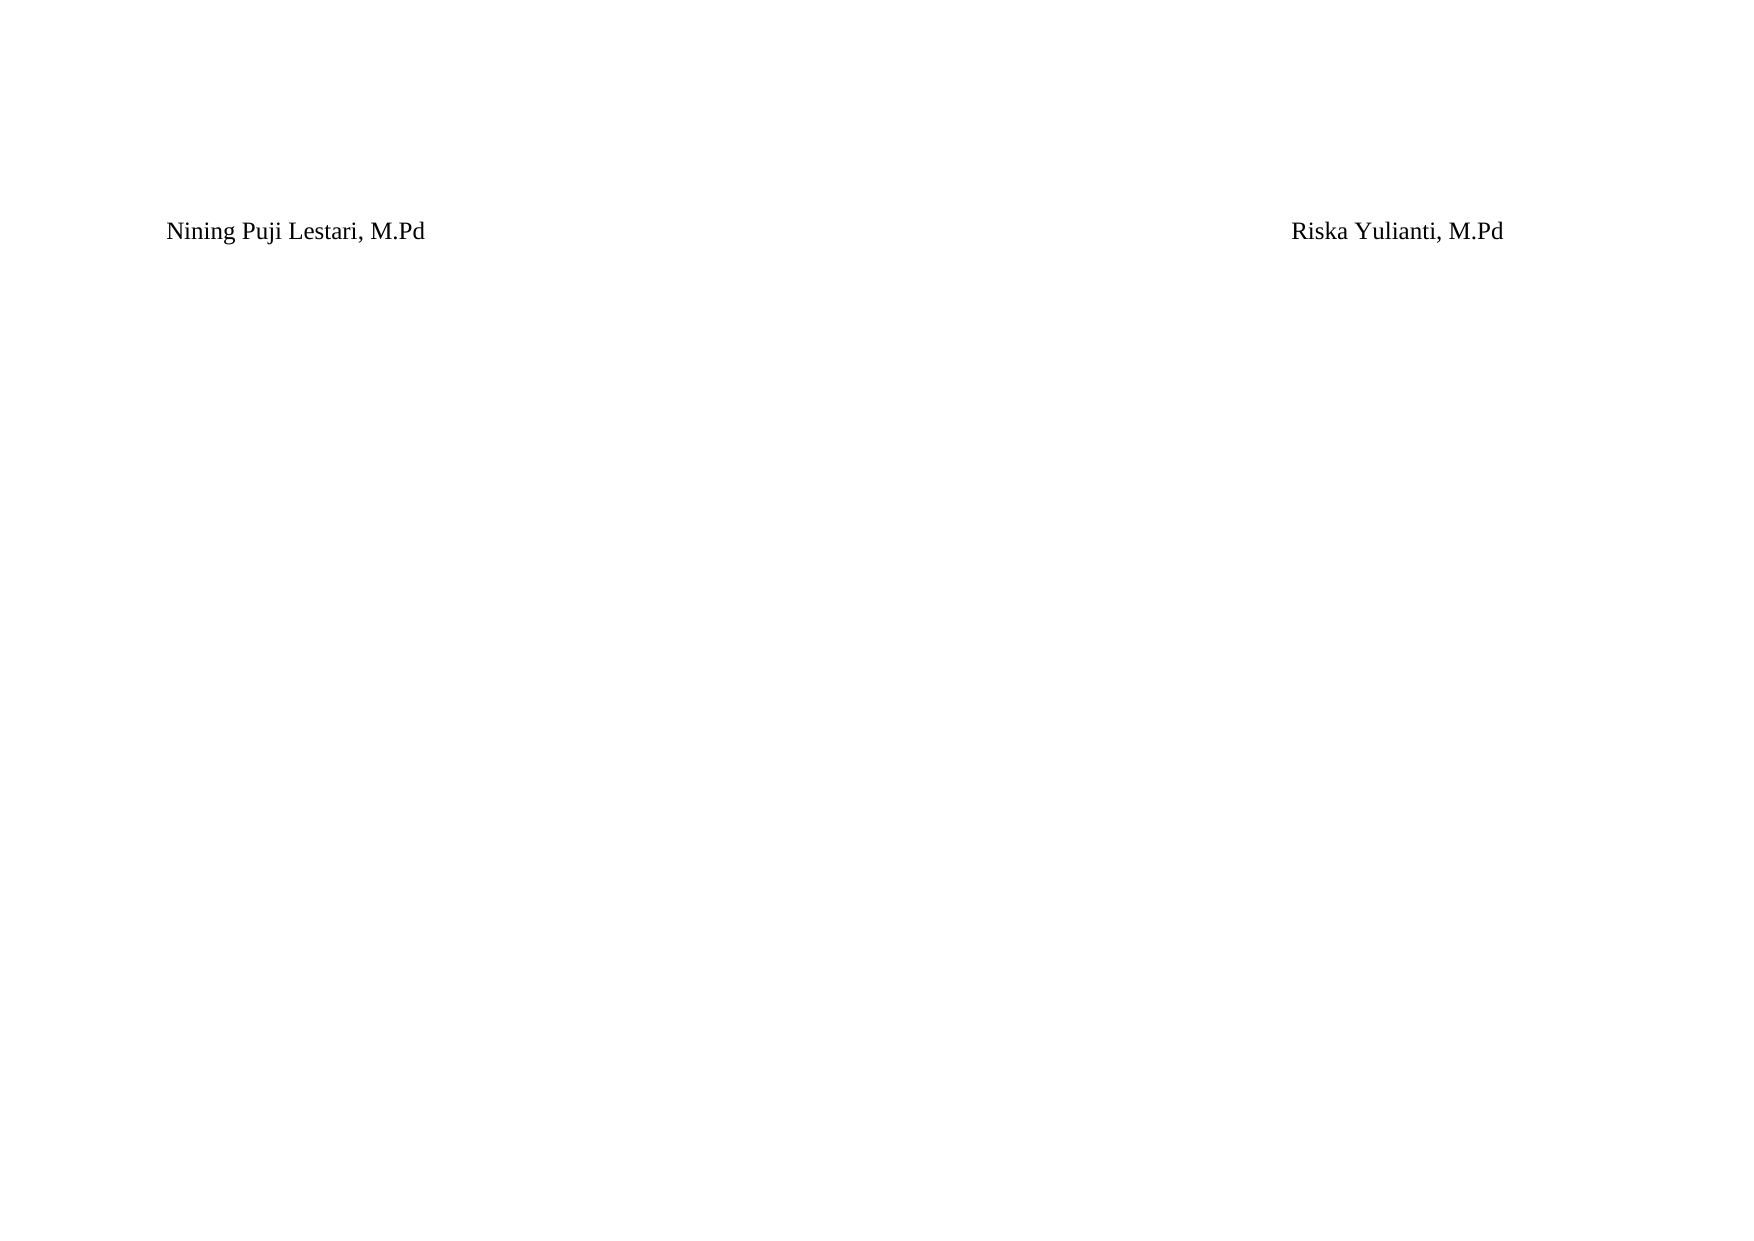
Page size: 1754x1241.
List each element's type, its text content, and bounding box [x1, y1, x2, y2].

text Nining Puji Lestari, M.Pd Riska Yulianti, M.Pd [91, 216, 1663, 245]
